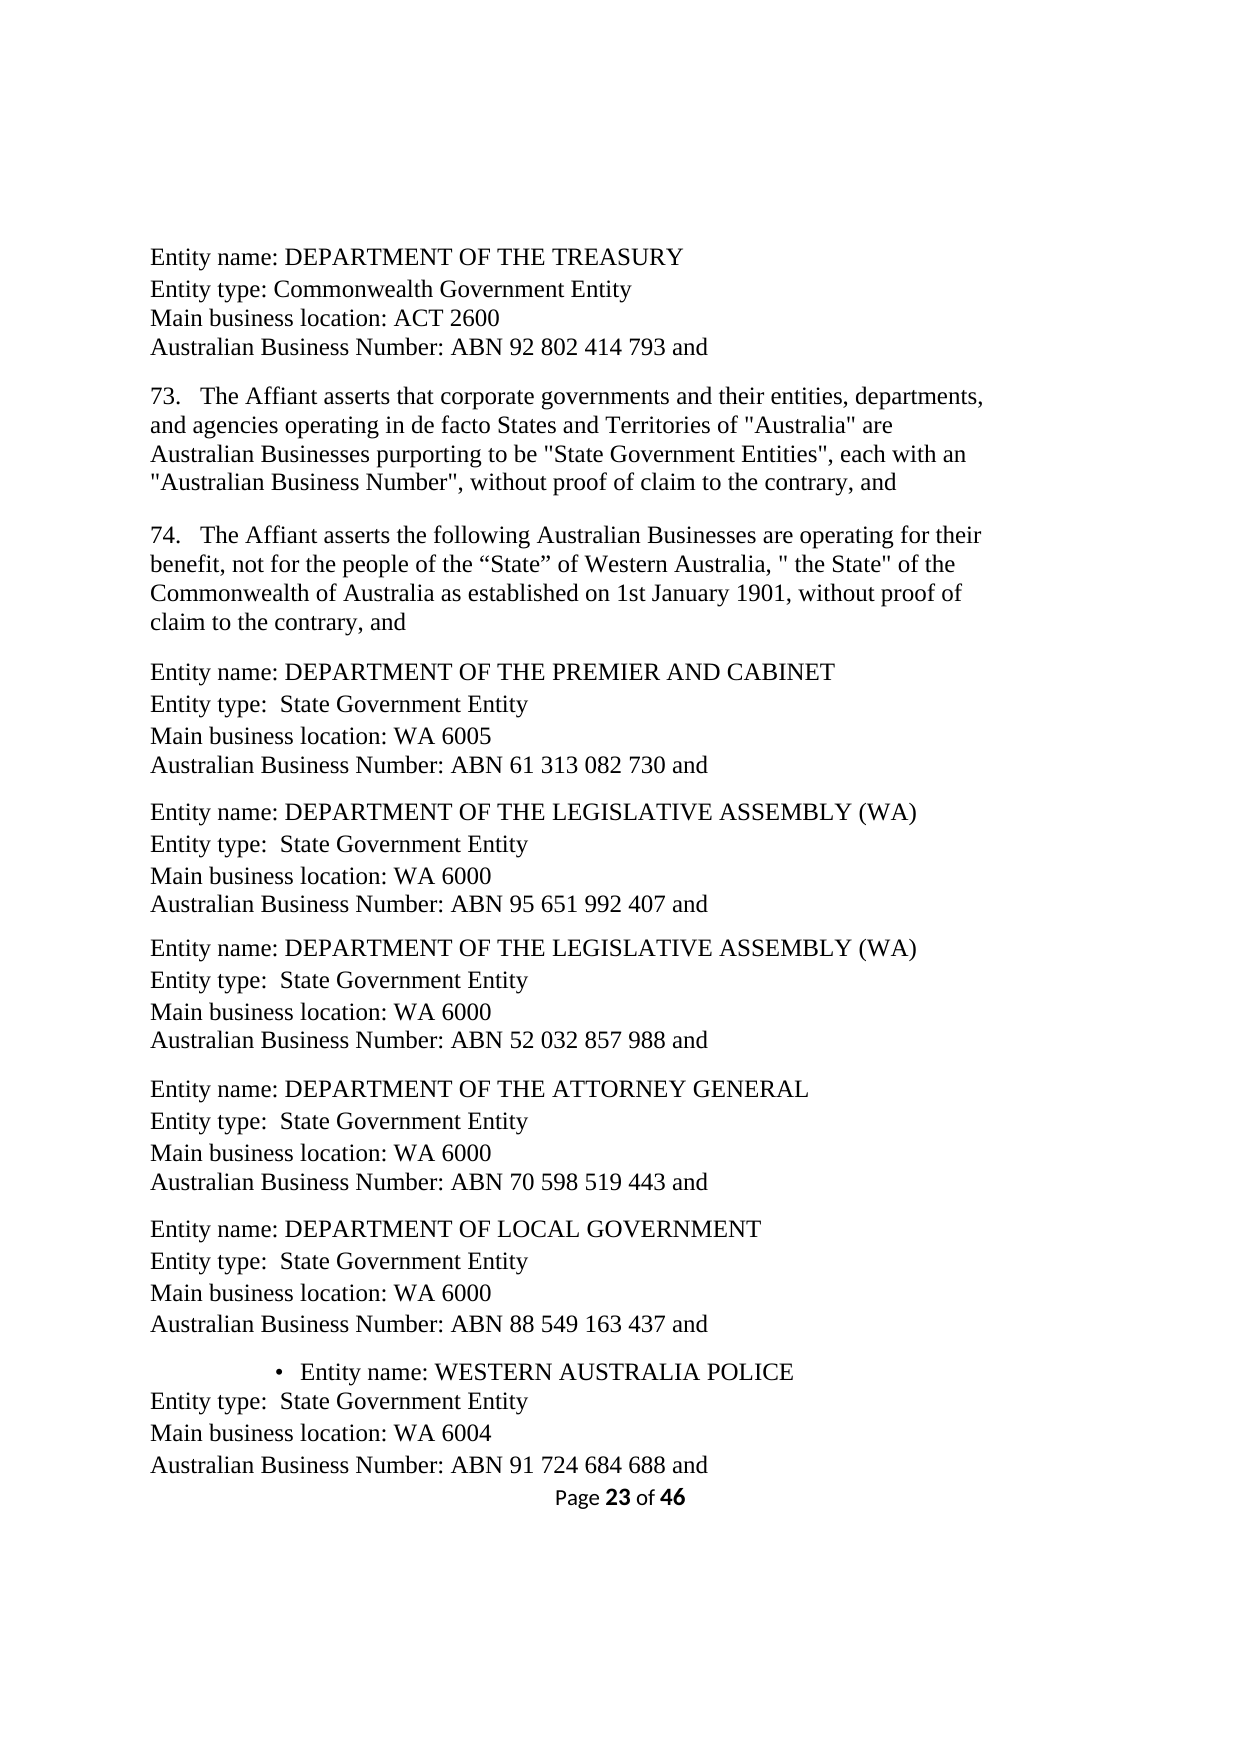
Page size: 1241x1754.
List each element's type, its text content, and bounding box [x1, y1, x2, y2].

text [150, 274, 1017, 303]
text Entity name: DEPARTMENT OF THE TREASURY [150, 242, 1014, 271]
text Main business location: WA 6000 [150, 1278, 1014, 1306]
text Entity name: DEPARTMENT OF THE LEGISLATIVE ASSEMBLY (WA) [150, 797, 1014, 826]
text 73. The Affiant asserts that corporate governments and their entities, departments, and agencies operating in de facto States and Territories of "Australia" are Australian Businesses purporting to be "State Government Entities", each with an "Australian Business Number", without proof of claim to the contrary, and [150, 381, 1001, 496]
text Main business location: WA 6004 [150, 1418, 1014, 1447]
text Australian Business Number: ABN 61 313 082 730 and [150, 750, 1017, 778]
text Australian Business Number: ABN 92 802 414 793 and [150, 332, 1017, 360]
text Entity type: State Government Entity [150, 1386, 1014, 1415]
text Entity name: DEPARTMENT OF THE PREMIER AND CABINET [150, 657, 1014, 686]
text Entity type: State Government Entity [150, 829, 1014, 858]
list Entity name: WESTERN AUSTRALIA POLICE [274, 1357, 1090, 1386]
text Australian Business Number: ABN 52 032 857 988 and [150, 1025, 1017, 1054]
text Main business location: WA 6000 [150, 997, 1017, 1025]
text 74. The Affiant asserts the following Australian Businesses are operating for their benefit, not for the people of the “State” of Western Australia, " the State" of the Commonwealth of Australia as established on 1st January 1901, without proof of claim to the contrary, and [150, 520, 1001, 635]
text Entity type: State Government Entity [150, 1106, 1014, 1135]
text Main business location: WA 6005 [150, 721, 1017, 750]
text Australian Business Number: ABN 91 724 684 688 and [150, 1450, 1017, 1479]
text Entity type: State Government Entity [150, 1246, 1014, 1274]
text Entity name: DEPARTMENT OF LOCAL GOVERNMENT [150, 1214, 1014, 1243]
text Entity name: DEPARTMENT OF THE LEGISLATIVE ASSEMBLY (WA) [150, 933, 1014, 962]
text Main business location: ACT 2600 [150, 303, 1017, 332]
text Australian Business Number: ABN 88 549 163 437 and [150, 1309, 1017, 1338]
text Entity type: State Government Entity [150, 965, 1014, 993]
text Main business location: WA 6000 [150, 1138, 1017, 1167]
text Australian Business Number: ABN 70 598 519 443 and [150, 1167, 1017, 1195]
text Main business location: WA 6000 [150, 861, 1017, 889]
text Entity type: State Government Entity [150, 689, 1014, 718]
text Entity name: DEPARTMENT OF THE ATTORNEY GENERAL [150, 1074, 1014, 1103]
text Australian Business Number: ABN 95 651 992 407 and [150, 889, 1014, 918]
